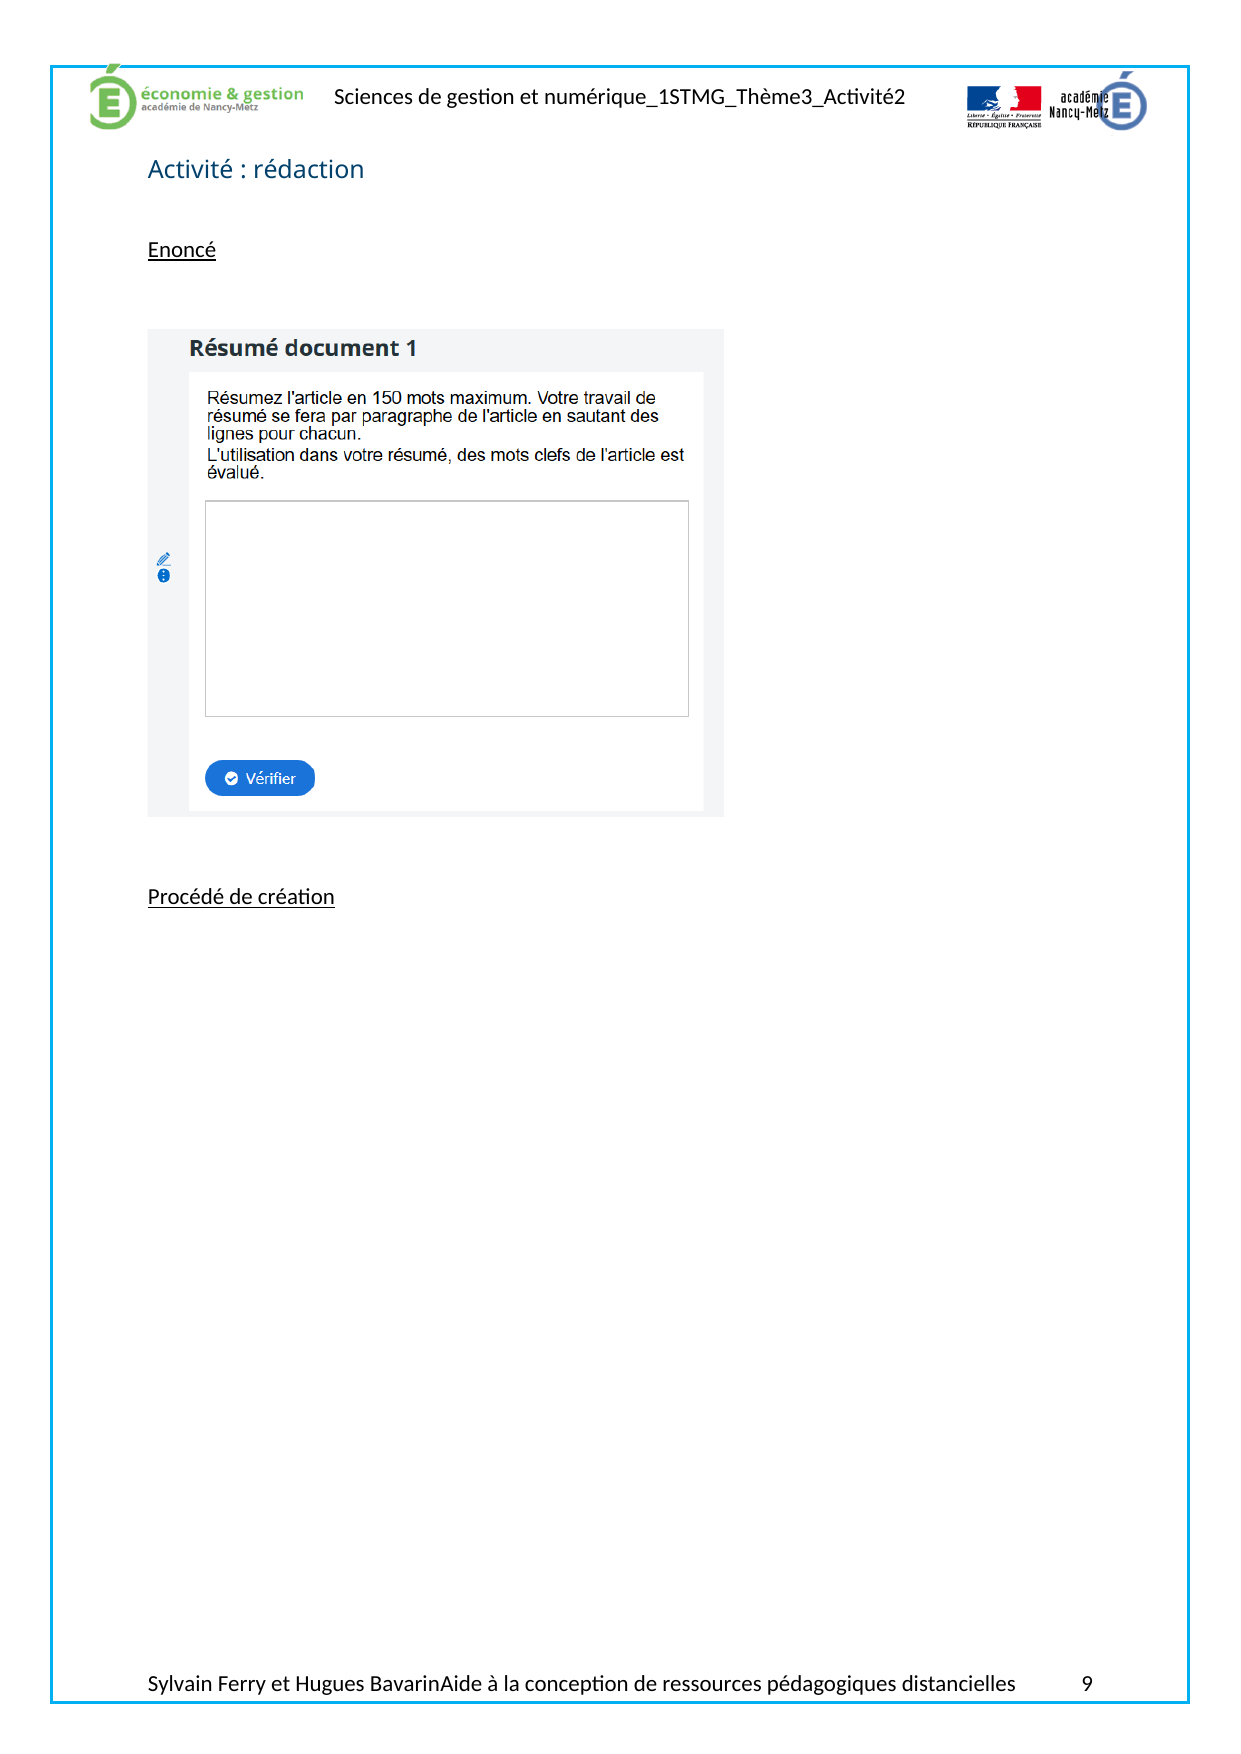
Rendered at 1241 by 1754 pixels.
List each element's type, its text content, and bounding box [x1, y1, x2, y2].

picture [84, 60, 303, 129]
text Enoncé [148, 235, 1093, 263]
picture [147, 329, 725, 817]
subtitle Activité : rédaction [148, 152, 1093, 186]
picture [964, 69, 1149, 142]
text Procédé de création [148, 882, 1093, 911]
